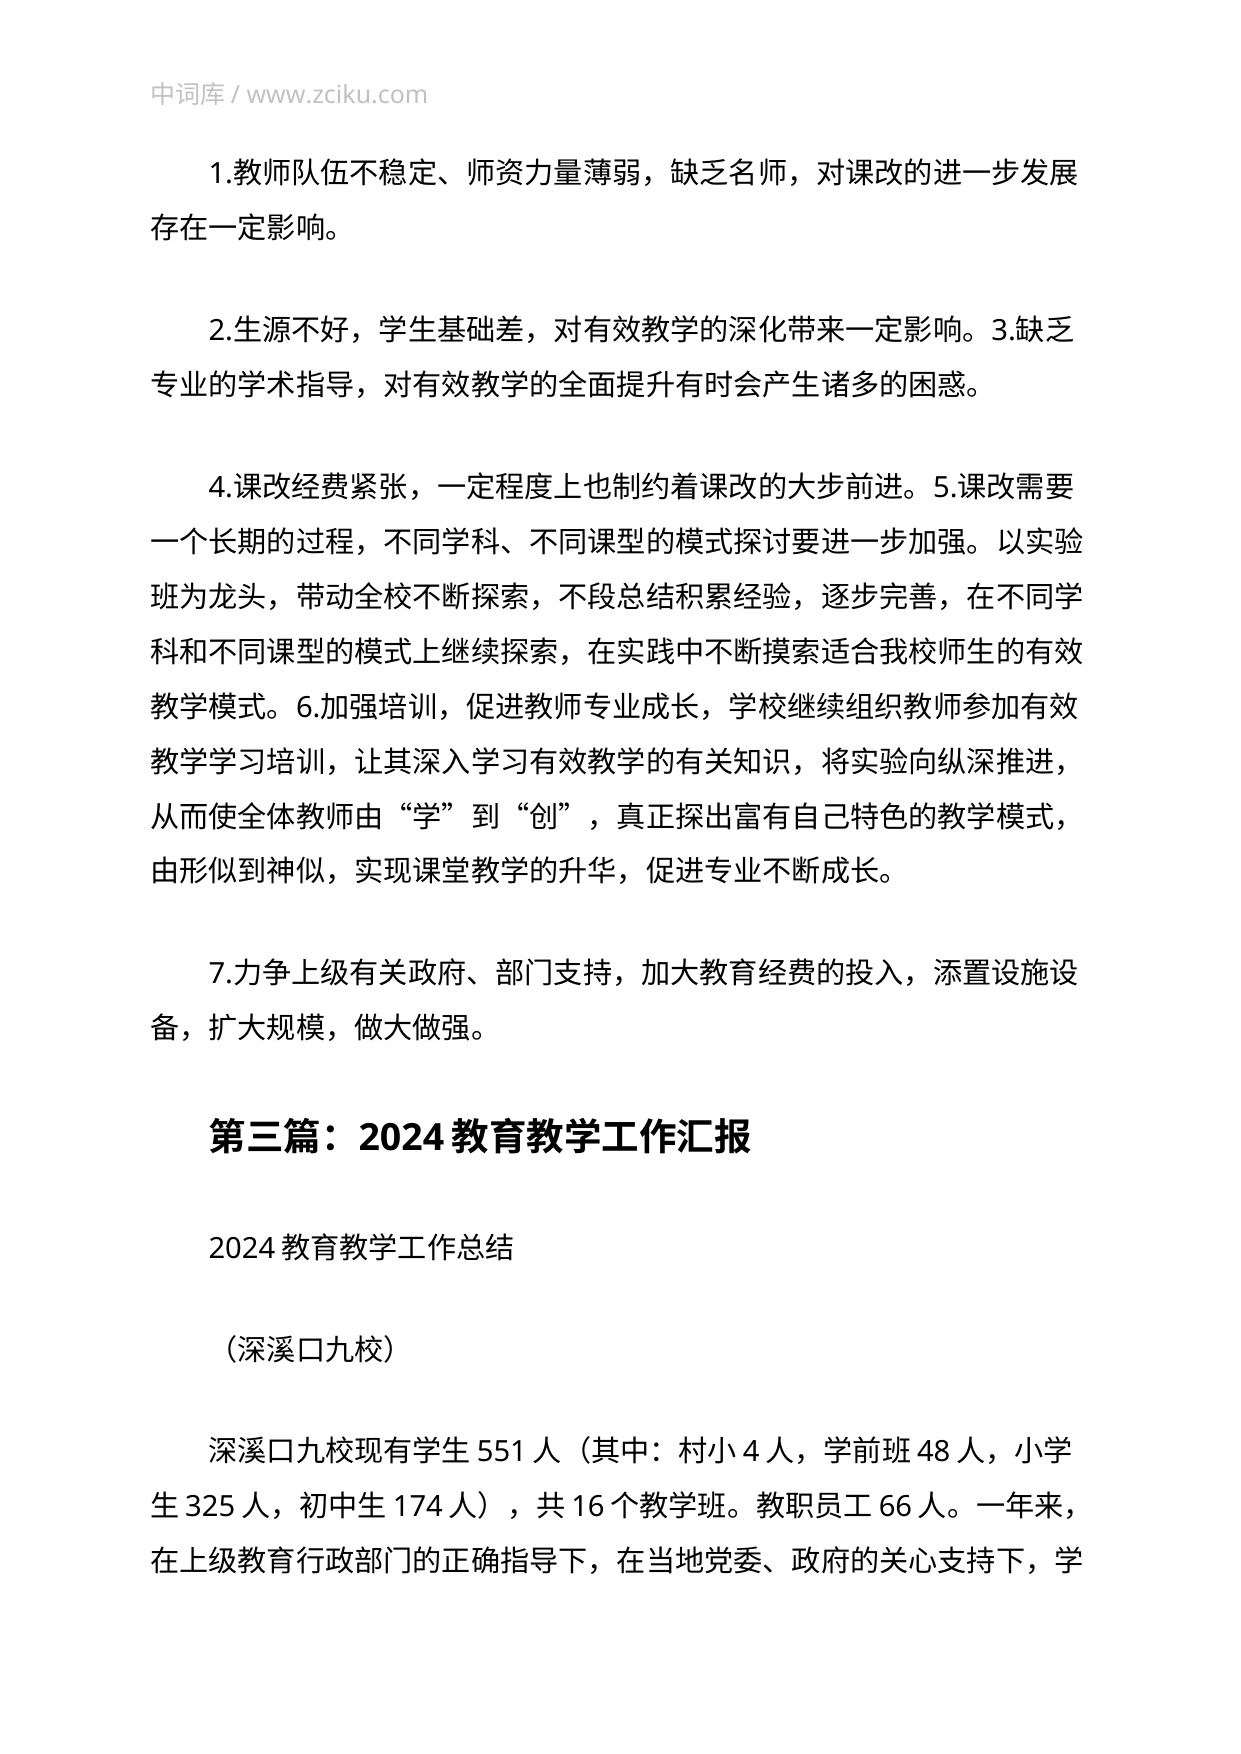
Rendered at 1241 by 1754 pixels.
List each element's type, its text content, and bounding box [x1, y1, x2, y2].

text 第三篇：2024教育教学工作汇报 [150, 1107, 1090, 1161]
text （深溪口九校） [150, 1326, 1090, 1368]
text 2.生源不好，学生基础差，对有效教学的深化带来一定影响。3.缺乏专业的学术指导，对有效教学的全面提升有时会产生诸多的困惑。 [150, 307, 1090, 404]
text 4.课改经费紧张，一定程度上也制约着课改的大步前进。5.课改需要一个长期的过程，不同学科、不同课型的模式探讨要进一步加强。以实验班为龙头，带动全校不断探索，不段总结积累经验，逐步完善，在不同学科和不同课型的模式上继续探索，在实践中不断摸索适合我校师生的有效教学模式。6.加强培训，促进教师专业成长，学校继续组织教师参加有效教学学习培训，让其深入学习有效教学的有关知识，将实验向纵深推进，从而使全体教师由“学”到“创”，真正探出富有自己特色的教学模式，由形似到神似，实现课堂教学的升华，促进专业不断成长。 [150, 463, 1090, 890]
text 1.教师队伍不稳定、师资力量薄弱，缺乏名师，对课改的进一步发展存在一定影响。 [150, 150, 1090, 247]
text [150, 1428, 1090, 1580]
text 2024教育教学工作总结 [150, 1224, 1090, 1267]
text 7.力争上级有关政府、部门支持，加大教育经费的投入，添置设施设备，扩大规模，做大做强。 [150, 950, 1090, 1047]
